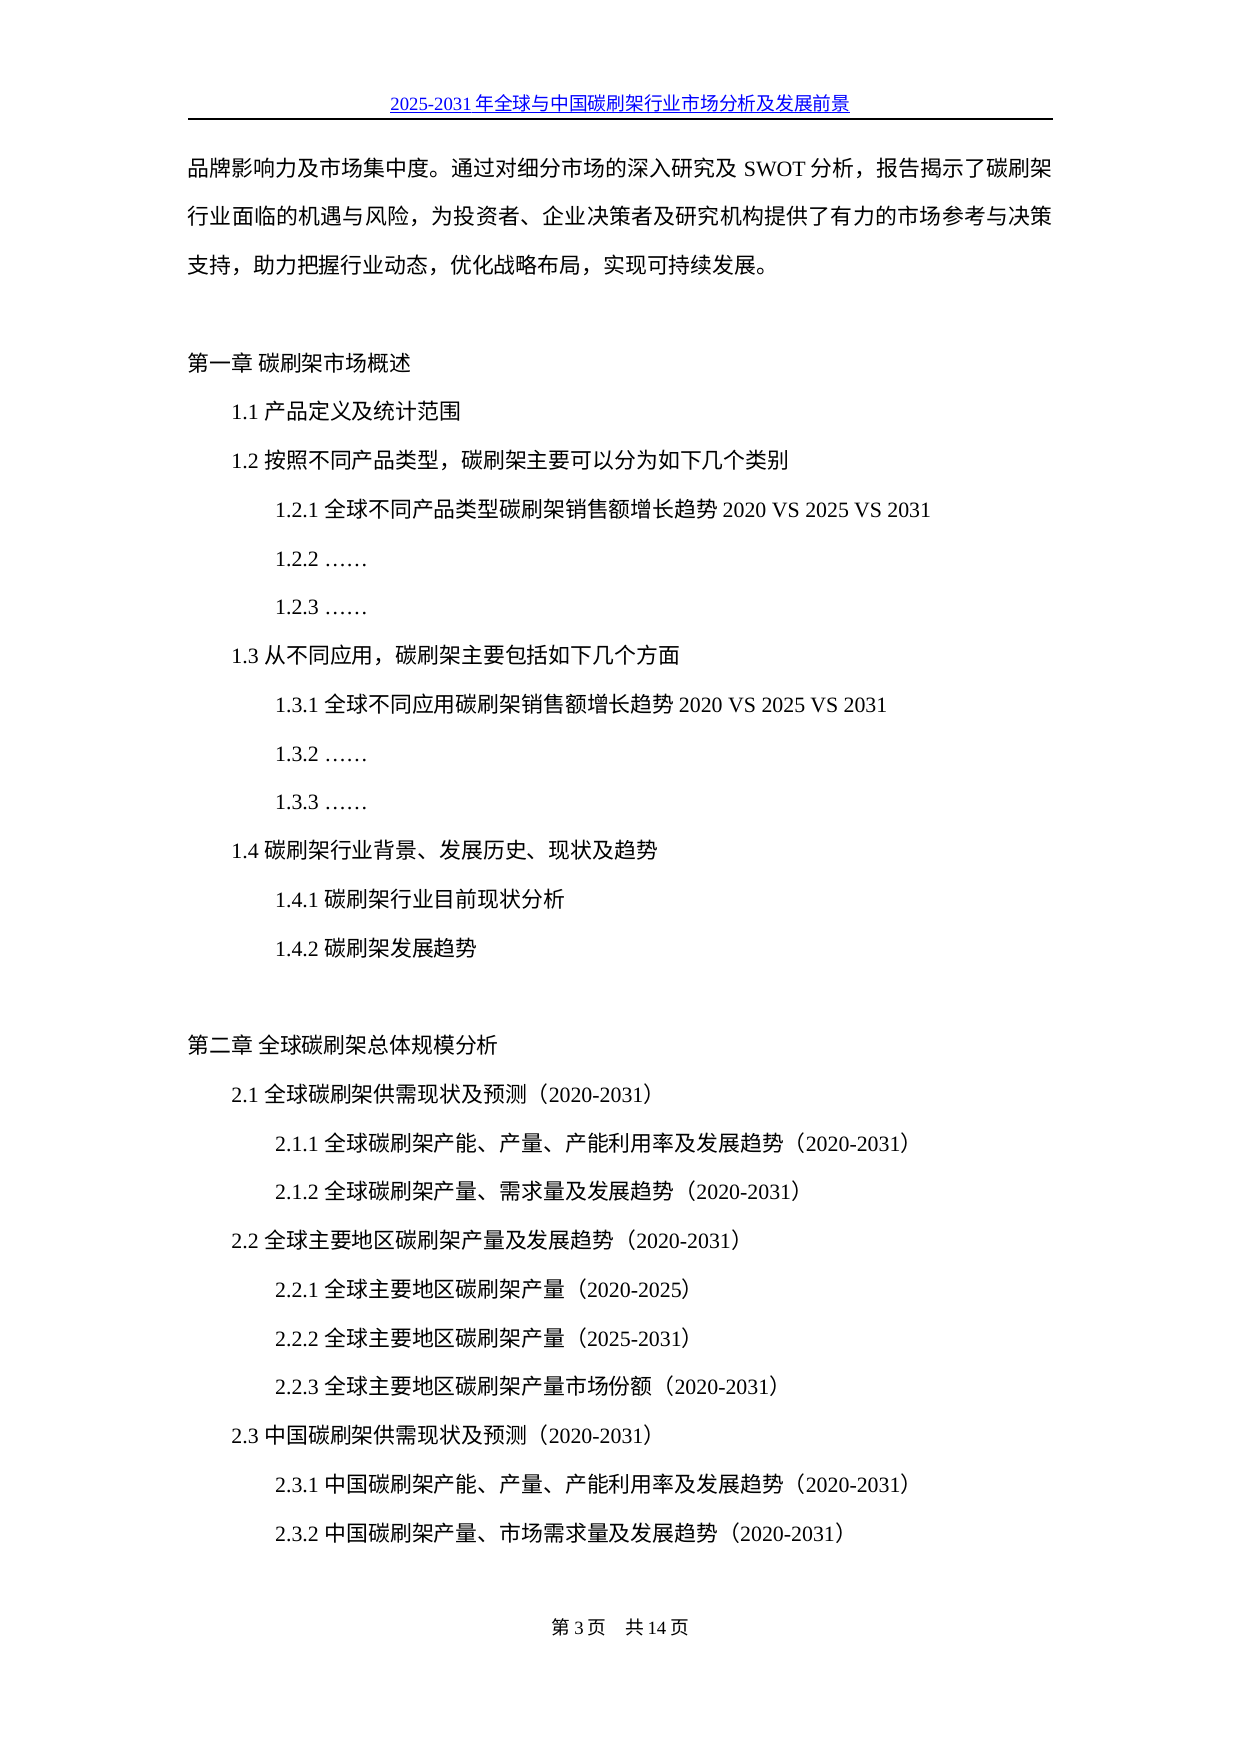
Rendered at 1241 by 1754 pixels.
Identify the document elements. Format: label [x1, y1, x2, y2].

text [187, 150, 1053, 1548]
